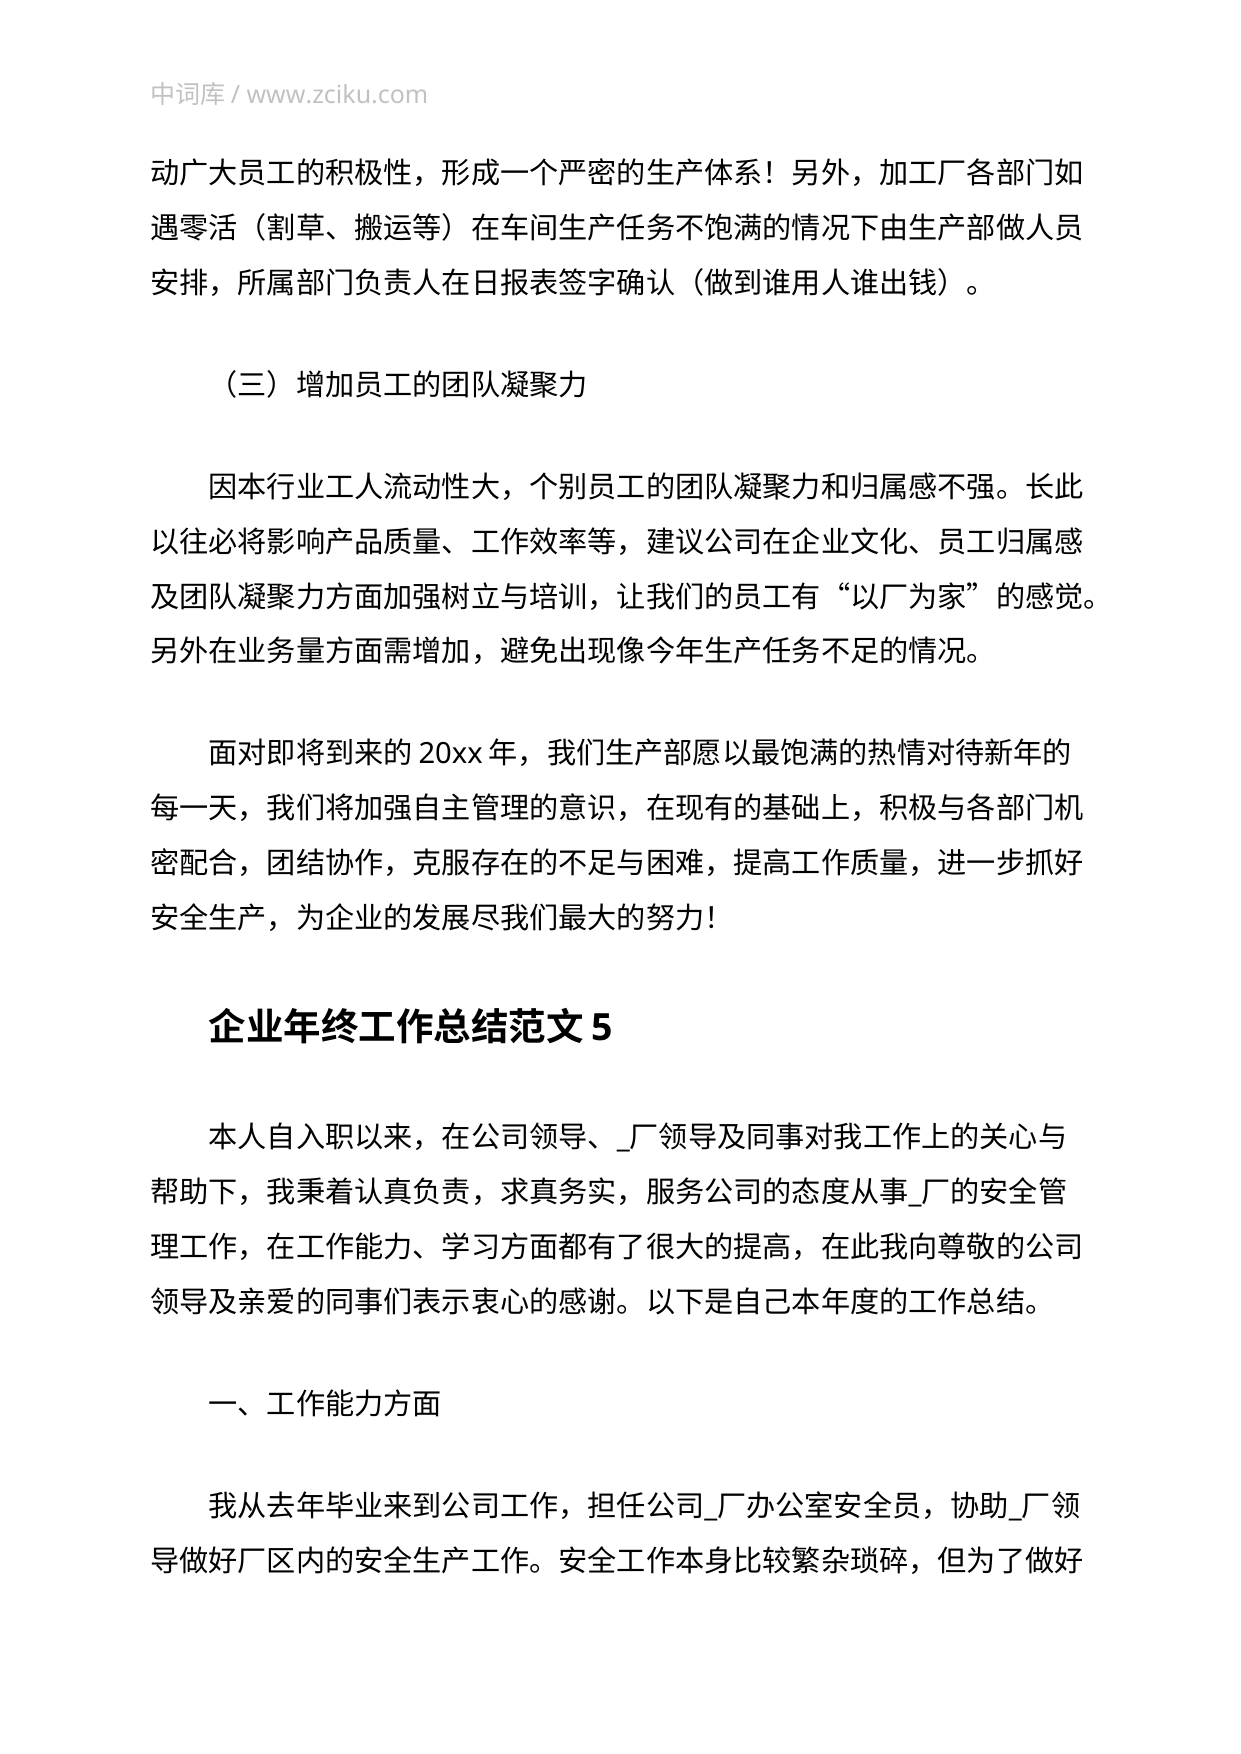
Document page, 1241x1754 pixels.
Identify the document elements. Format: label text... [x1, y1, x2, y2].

text 企业年终工作总结范文5 [150, 996, 1090, 1051]
text 本人自入职以来，在公司领导、_厂领导及同事对我工作上的关心与帮助下，我秉着认真负责，求真务实，服务公司的态度从事_厂的安全管理工作，在工作能力、学习方面都有了很大的提高，在此我向尊敬的公司领导及亲爱的同事们表示衷心的感谢。以下是自己本年度的工作总结。 [150, 1114, 1090, 1321]
text 因本行业工人流动性大，个别员工的团队凝聚力和归属感不强。长此以往必将影响产品质量、工作效率等，建议公司在企业文化、员工归属感及团队凝聚力方面加强树立与培训，让我们的员工有“以厂为家”的感觉。另外在业务量方面需增加，避免出现像今年生产任务不足的情况。 [150, 463, 1090, 670]
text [150, 150, 1090, 302]
text 面对即将到来的20xx年，我们生产部愿以最饱满的热情对待新年的每一天，我们将加强自主管理的意识，在现有的基础上，积极与各部门机密配合，团结协作，克服存在的不足与困难，提高工作质量，进一步抓好安全生产，为企业的发展尽我们最大的努力！ [150, 730, 1090, 937]
text 一、工作能力方面 [150, 1381, 1090, 1423]
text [150, 1482, 1090, 1580]
text （三）增加员工的团队凝聚力 [150, 362, 1090, 404]
